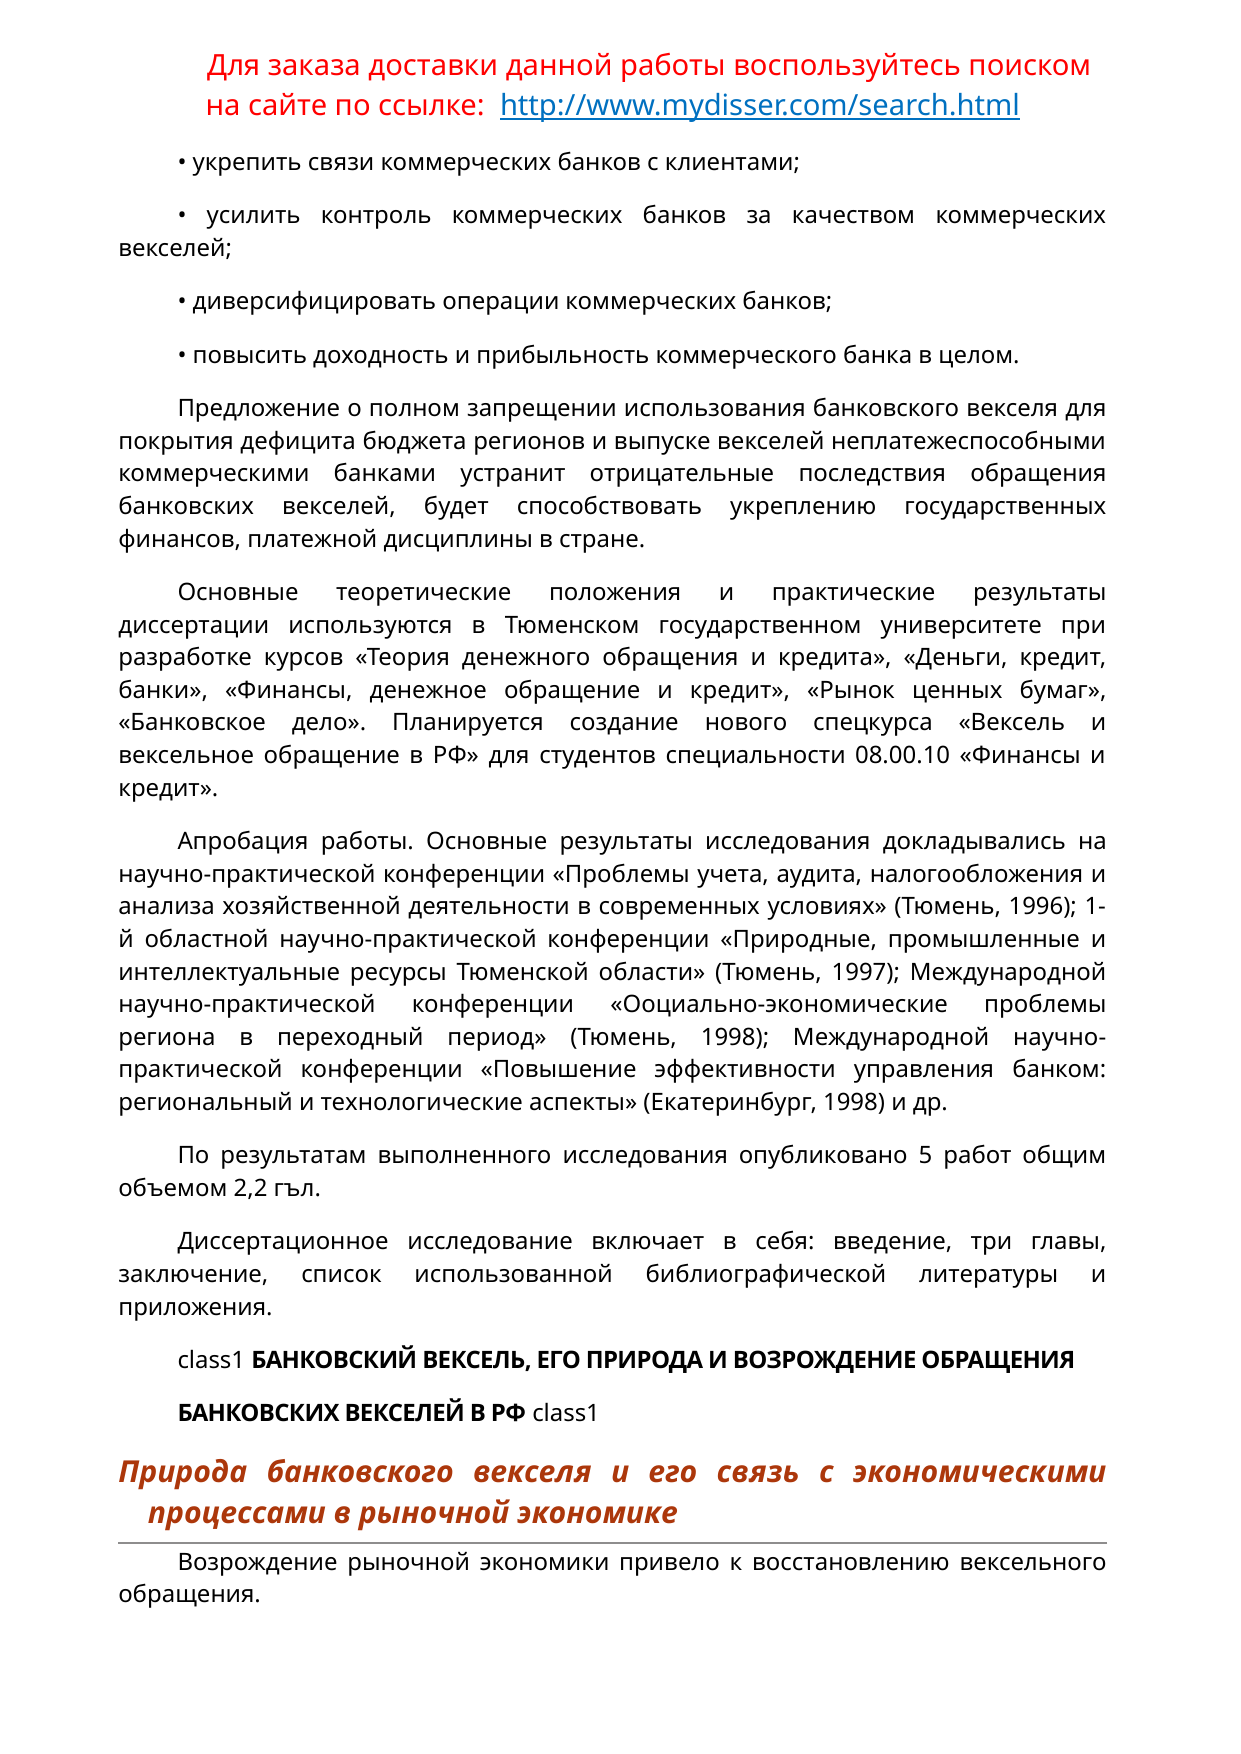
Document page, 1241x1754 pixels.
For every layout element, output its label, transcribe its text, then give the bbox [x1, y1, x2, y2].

subtitle Природа банковского векселя и его связь с экономическими процессами в рыночной экономике [118, 1450, 1107, 1542]
